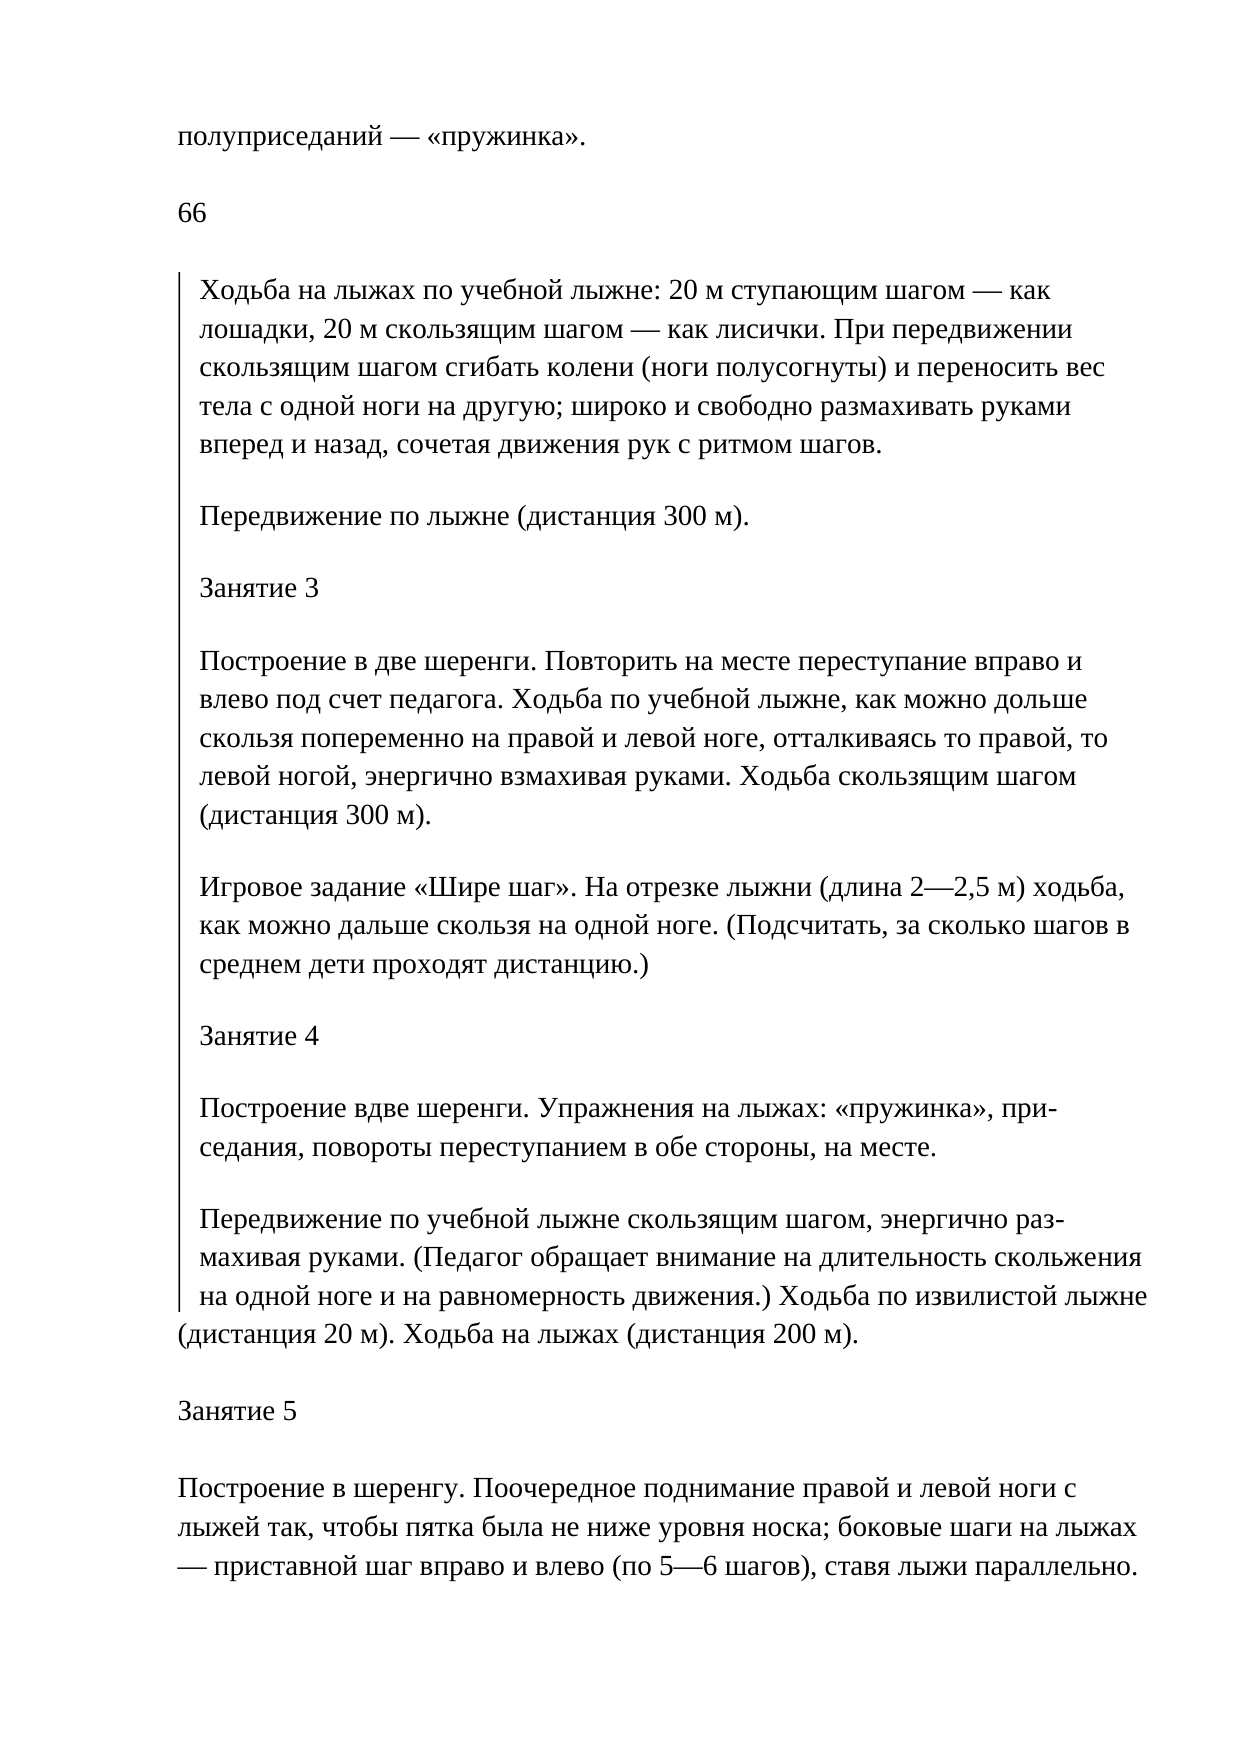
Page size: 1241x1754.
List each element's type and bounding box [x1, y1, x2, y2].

text [177, 118, 1152, 1620]
picture [177, 272, 181, 1312]
